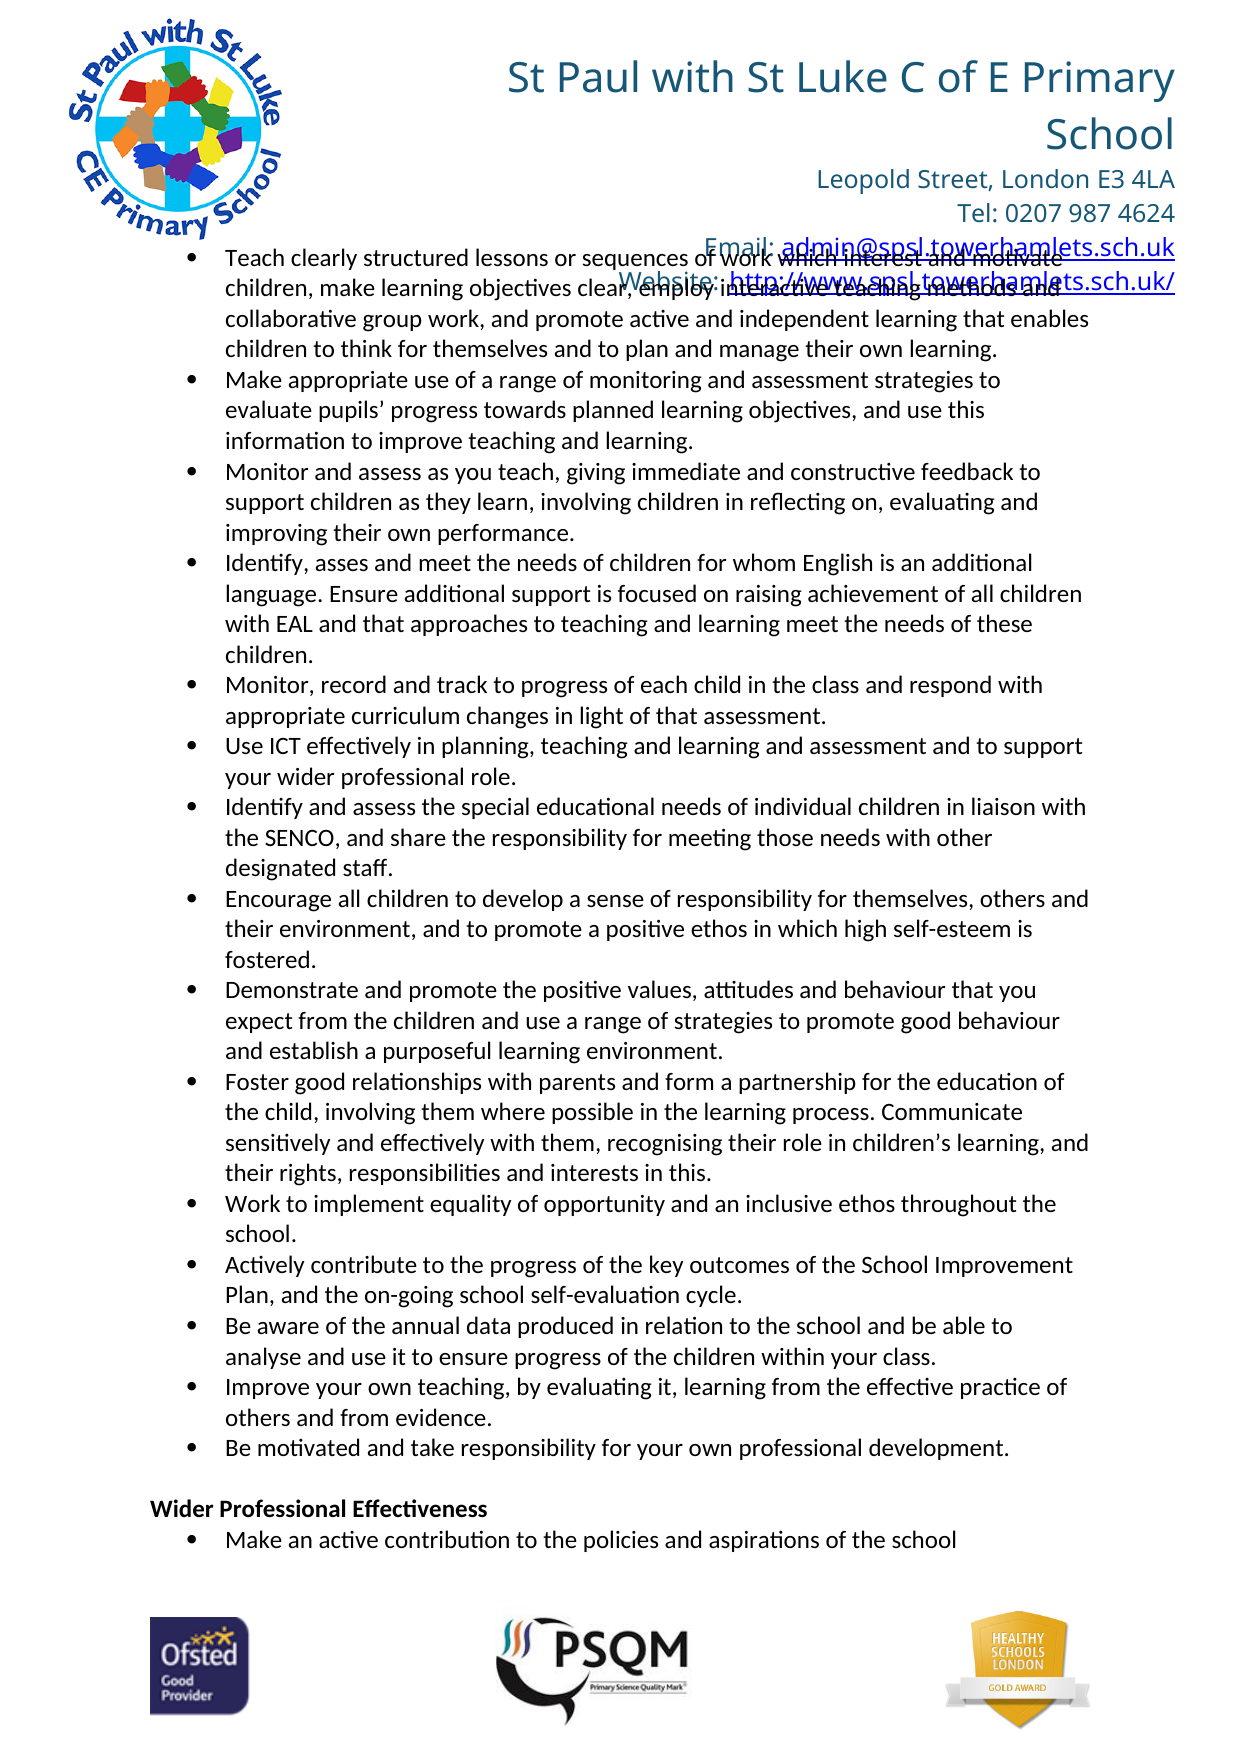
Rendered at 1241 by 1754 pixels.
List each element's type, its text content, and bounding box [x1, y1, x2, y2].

list Monitor, record and track to progress of each child in the class and respond with appropriate curriculum changes in light of that assessment. [187, 669, 1090, 730]
list Use ICT effectively in planning, teaching and learning and assessment and to support your wider professional role. [187, 730, 1090, 791]
list Be motivated and take responsibility for your own professional development. [187, 1432, 1090, 1463]
list Encourage all children to develop a sense of responsibility for themselves, others and their environment, and to promote a positive ethos in which high self-esteem is fostered. [187, 883, 1090, 974]
list Demonstrate and promote the positive values, attitudes and behaviour that you expect from the children and use a range of strategies to promote good behaviour and establish a purposeful learning environment. [187, 974, 1090, 1066]
picture [67, 16, 285, 242]
list Identify and assess the special educational needs of individual children in liaison with the SENCO, and share the responsibility for meeting those needs with other designated staff. [187, 791, 1090, 883]
list Identify, asses and meet the needs of children for whom English is an additional language. Ensure additional support is focused on raising achievement of all children with EAL and that approaches to teaching and learning meet the needs of these children. [187, 547, 1090, 669]
list Make appropriate use of a range of monitoring and assessment strategies to evaluate pupils’ progress towards planned learning objectives, and use this information to improve teaching and learning. [187, 364, 1090, 456]
list Foster good relationships with parents and form a partnership for the education of the child, involving them where possible in the learning process. Communicate sensitively and effectively with them, recognising their role in children’s learning, and their rights, responsibilities and interests in this. [187, 1066, 1090, 1188]
list Monitor and assess as you teach, giving immediate and constructive feedback to support children as they learn, involving children in reflecting on, evaluating and improving their own performance. [187, 456, 1090, 547]
picture [945, 1611, 1091, 1730]
list Work to implement equality of opportunity and an inclusive ethos throughout the school. [187, 1188, 1090, 1249]
text Wider Professional Effectiveness [150, 1493, 1090, 1524]
list Actively contribute to the progress of the key outcomes of the School Improvement Plan, and the on-going school self-evaluation cycle. [187, 1249, 1090, 1310]
picture [495, 1606, 712, 1726]
list Be aware of the annual data produced in relation to the school and be able to analyse and use it to ensure progress of the children within your class. [187, 1310, 1090, 1371]
picture [150, 1617, 252, 1719]
list Teach clearly structured lessons or sequences of work which interest and motivate children, make learning objectives clear, employ interactive teaching methods and collaborative group work, and promote active and independent learning that enables children to think for themselves and to plan and manage their own learning. [187, 242, 1090, 364]
list Make an active contribution to the policies and aspirations of the school [187, 1524, 1090, 1554]
list Improve your own teaching, by evaluating it, learning from the effective practice of others and from evidence. [187, 1371, 1090, 1432]
